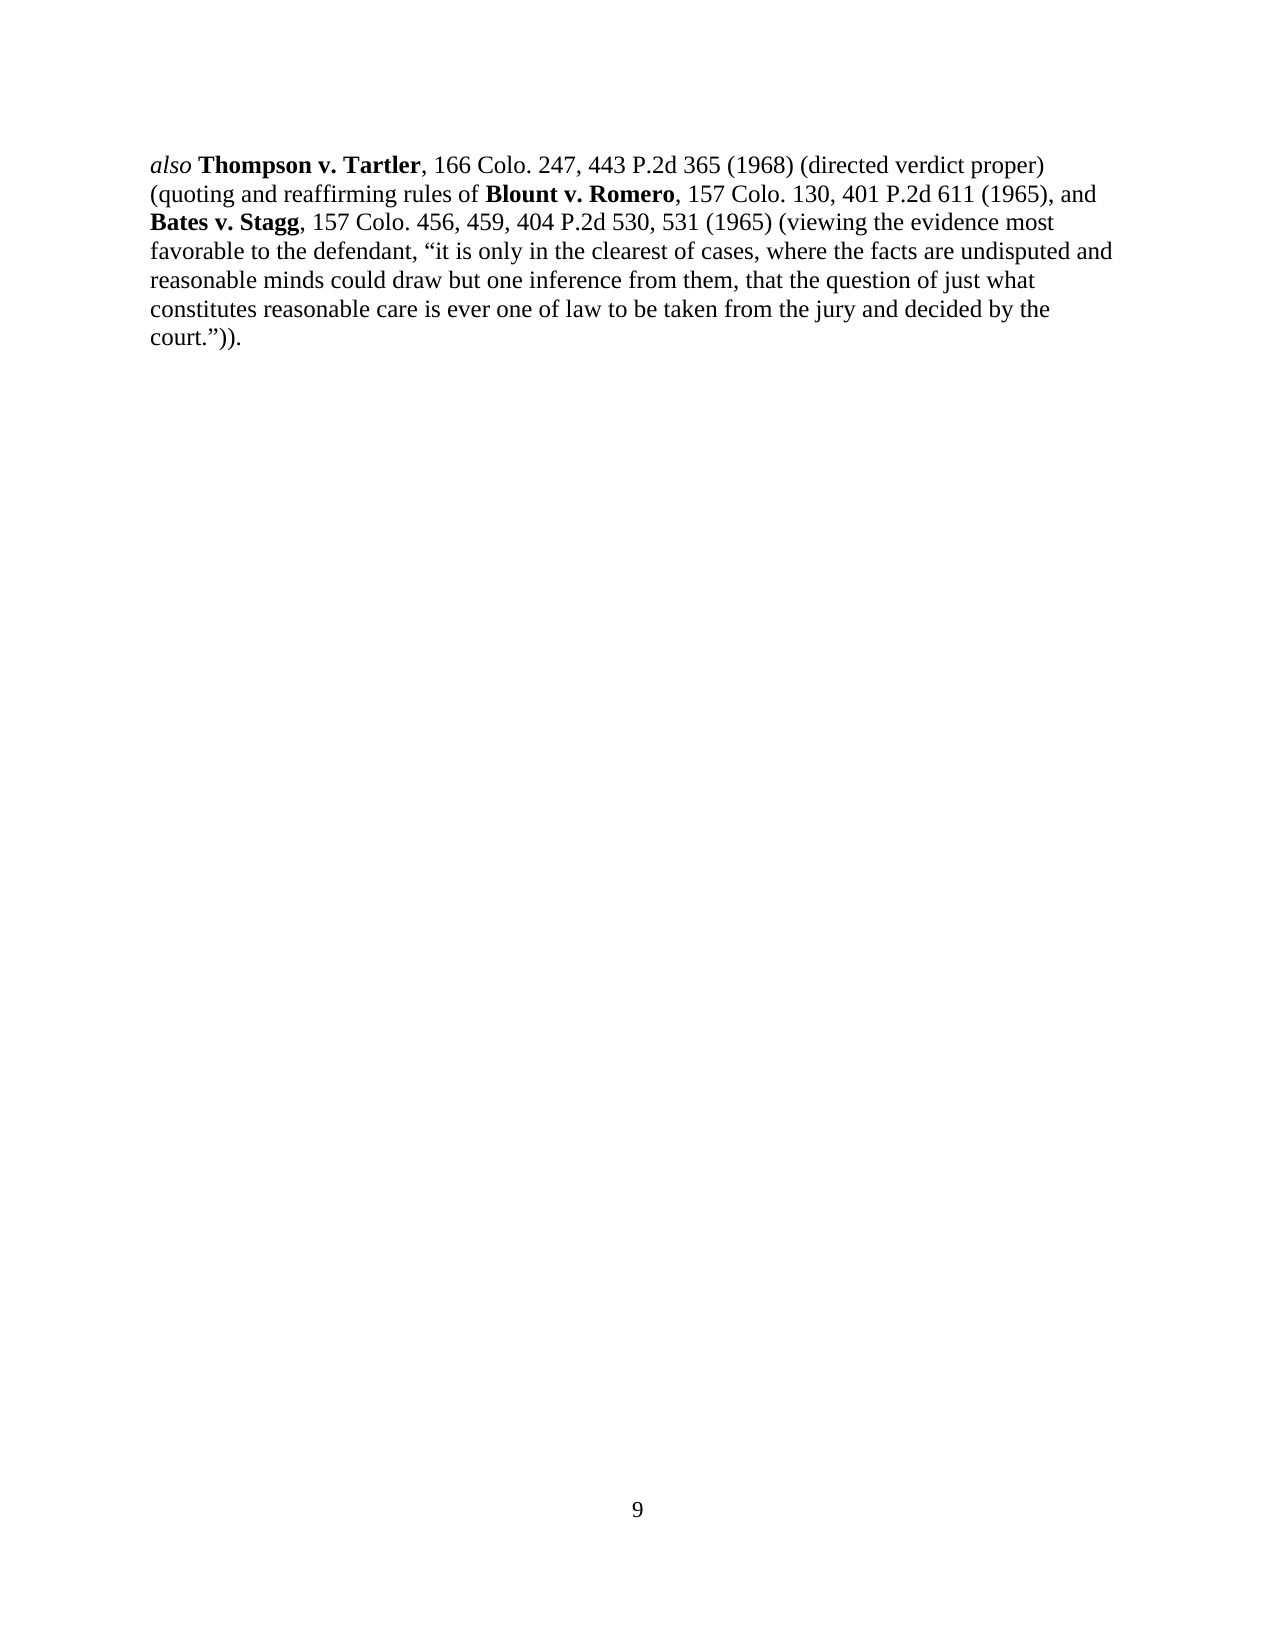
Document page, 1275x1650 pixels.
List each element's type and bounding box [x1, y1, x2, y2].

text [150, 150, 1125, 351]
